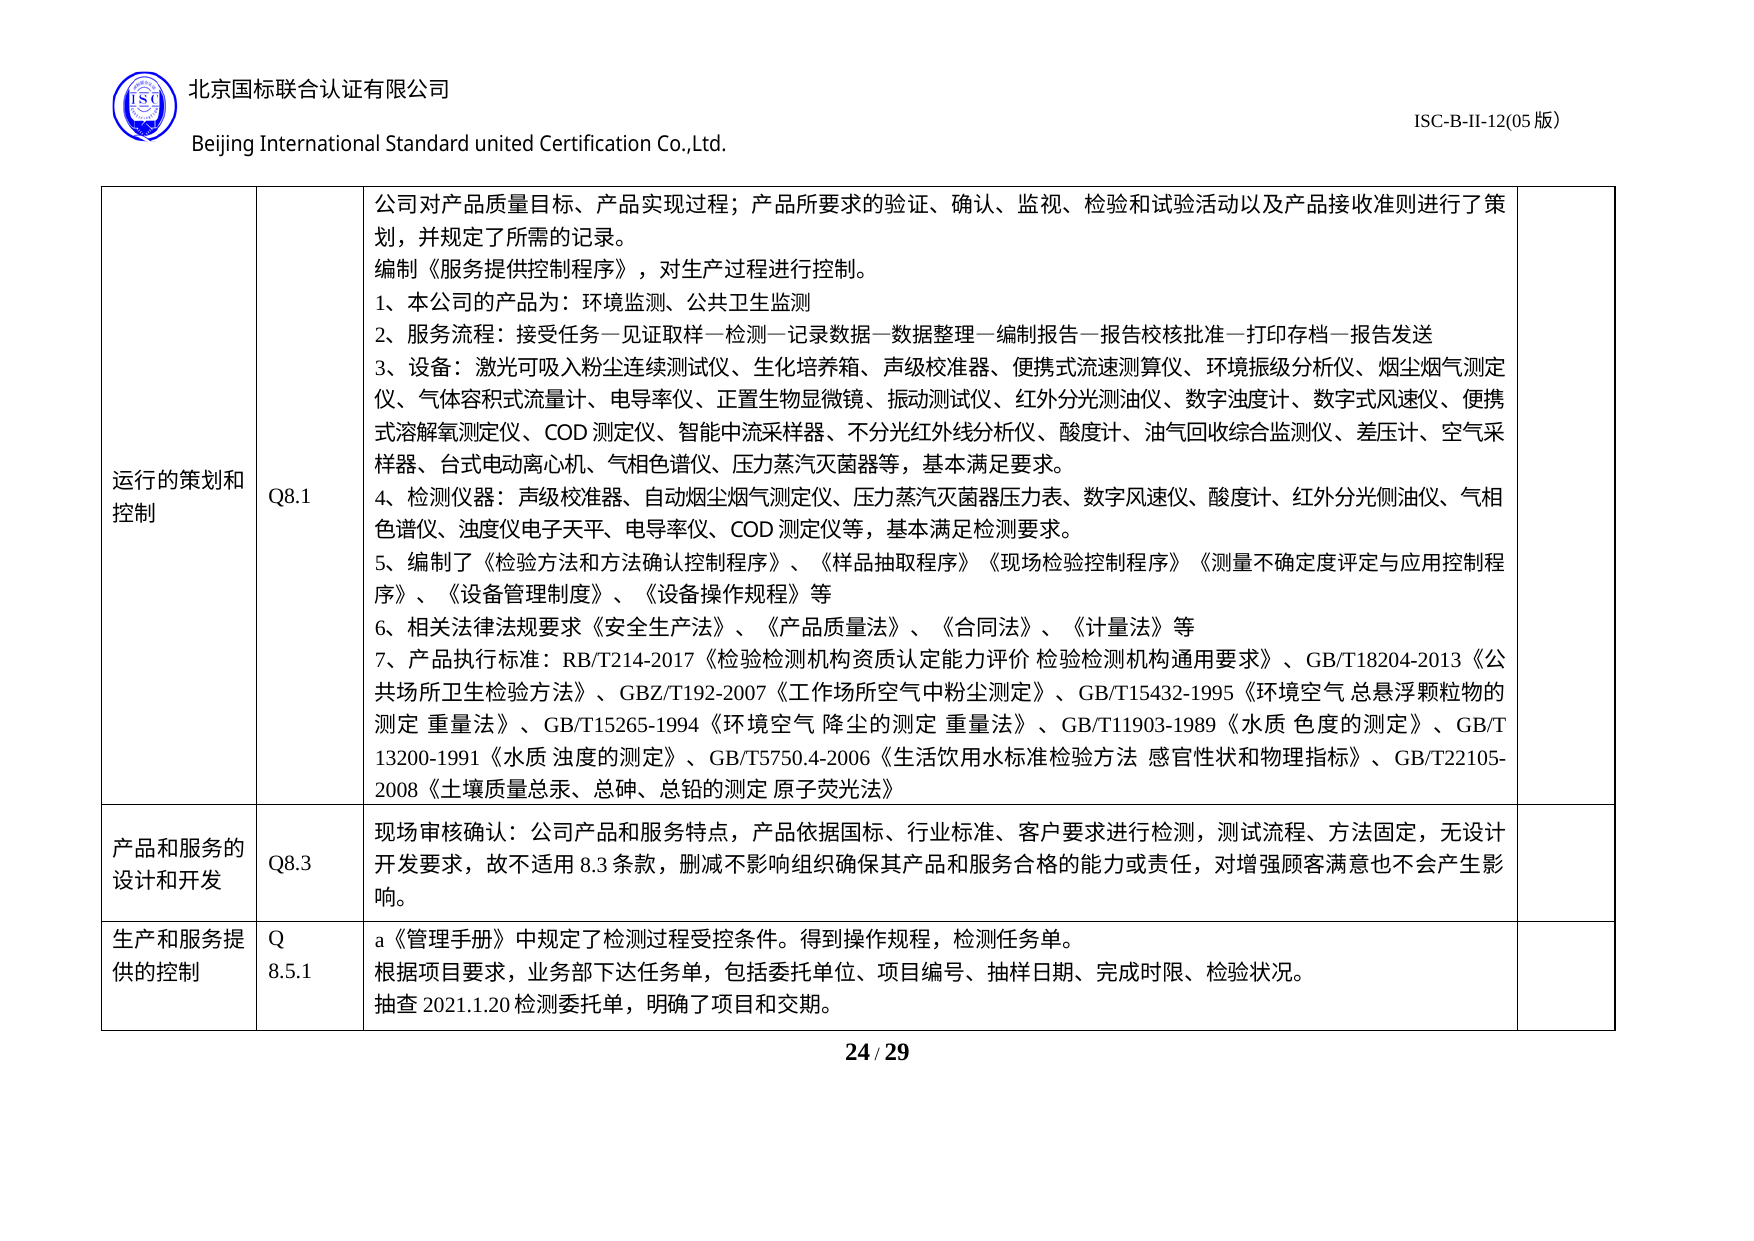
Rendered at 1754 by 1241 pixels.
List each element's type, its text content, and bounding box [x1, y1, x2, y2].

table_cell [1518, 187, 1614, 804]
table_cell Q 8.5.1 [257, 922, 363, 1030]
table_cell 运行的策划和控制 [102, 187, 256, 804]
picture [112, 71, 180, 140]
table_cell 公司对产品质量目标、产品实现过程；产品所要求的验证、确认、监视、检验和试验活动以及产品接收准则进行了策划，并规定了所需的记录。 编制《服务提供控制程序》，对生产过程进行控制。 1、本公司的产品为：环境监测、公共卫生监测 2、服务流程：接受任务—见证取样—检测—记录数据—数据整理—编制报告—报告校核批准—打印存档—报告发送 3、设备：激光可吸入粉尘连续测试仪、生化培养箱、声级校准器、便携式流速测算仪、环境振级分析仪、烟尘烟气测定仪、气体容积式流量计、电导率仪、正置生物显微镜、振动测试仪、红外分光测油仪、数字浊度计、数字式风速仪、便携式溶解氧测定仪、COD测定仪、智能中流采样器、不分光红外线分析仪、酸度计、油气回收综合监测仪、差压计、空气采样器、台式电动离心机、气相色谱仪、压力蒸汽灭菌器等，基本满足要求。 4、检测仪器：声级校准器、自动烟尘烟气测定仪、压力蒸汽灭菌器压力表、数字风速仪、酸度计、红外分光侧油仪、气相色谱仪、浊度仪电子天平、电导率仪、COD测定仪等，基本满足检测要求。 5、编制了《检验方法和方法确认控制程序》、《样品抽取程序》《现场检验控制程序》《测量不确定度评定与应用控制程序》、《设备管理制度》、《设备操作规程》等 6、相关法律法规要求《安全生产法》、《产品质量法》、《合同法》、《计量法》等 7、产品执行标准：RB/T214-2017《检验检测机构资质认定能力评价 检验检测机构通用要求》、GB/T18204-2013《公共场所卫生检验方法》、GBZ/T192-2007《工作场所空气中粉尘测定》、GB/T15432-1995《环境空气 总悬浮颗粒物的测定 重量法》、GB/T15265-1994《环境空气 降尘的测定 重量法》、GB/T11903-1989《水质 色度的测定》、GB/T 13200-1991《水质 浊度的测定》、GB/T5750.4-2006《生活饮用水标准检验方法 感官性状和物理指标》、GB/T22105-2008《土壤质量总汞、总砷、总铅的测定 原子荧光法》 [364, 187, 1517, 804]
table_cell 生产和服务提供的控制 [102, 922, 256, 1030]
table_cell Q8.3 [257, 805, 363, 921]
table_cell Q8.1 [257, 187, 363, 804]
table_cell [1518, 805, 1614, 921]
table_cell 现场审核确认：公司产品和服务特点，产品依据国标、行业标准、客户要求进行检测，测试流程、方法固定，无设计开发要求，故不适用8.3条款，删减不影响组织确保其产品和服务合格的能力或责任，对增强顾客满意也不会产生影响。 [364, 805, 1517, 921]
table_cell 产品和服务的设计和开发 [102, 805, 256, 921]
table_cell [1518, 922, 1614, 1030]
